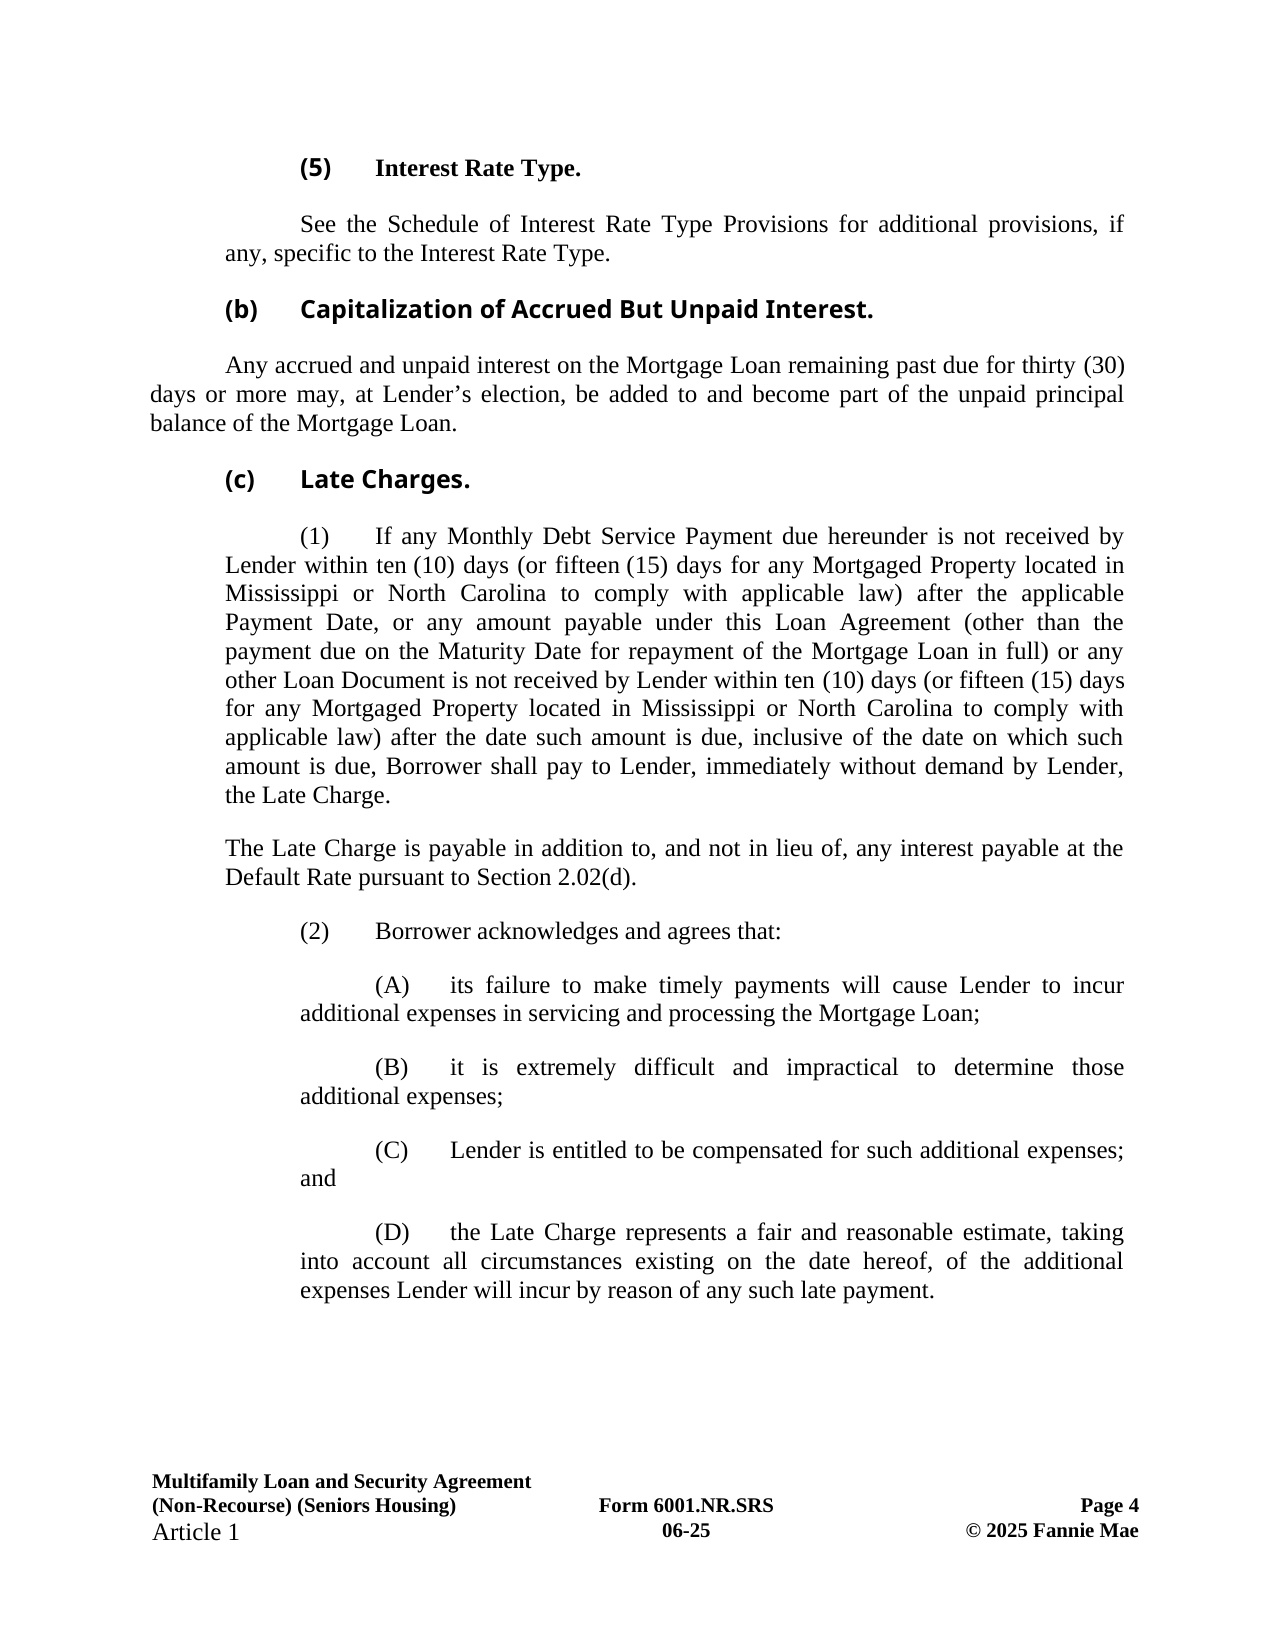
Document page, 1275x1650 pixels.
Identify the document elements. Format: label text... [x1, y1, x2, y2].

text Any accrued and unpaid interest on the Mortgage Loan remaining past due for thirty (30) days or more may, at Lender’s election, be added to and become part of the unpaid principal balance of the Mortgage Loan. [150, 351, 1125, 437]
subtitle Borrower acknowledges and agrees that: [225, 916, 1125, 945]
subtitle If any Monthly Debt Service Payment due hereunder is not received by Lender within ten (10) days (or fifteen (15) days for any Mortgaged Property located in Mississippi or North Carolina to comply with applicable law) after the applicable Payment Date, or any amount payable under this Loan Agreement (other than the payment due on the Maturity Date for repayment of the Mortgage Loan in full) or any other Loan Document is not received by Lender within ten (10) days (or fifteen (15) days for any Mortgaged Property located in Mississippi or North Carolina to comply with applicable law) after the date such amount is due, inclusive of the date on which such amount is due, Borrower shall pay to Lender, immediately without demand by Lender, the Late Charge. [225, 521, 1125, 808]
subtitle its failure to make timely payments will cause Lender to incur additional expenses in servicing and processing the Mortgage Loan; [300, 970, 1125, 1027]
text See the Schedule of Interest Rate Type Provisions for additional provisions, if any, specific to the Interest Rate Type. [225, 209, 1125, 267]
subtitle Late Charges. [150, 462, 1125, 496]
subtitle Lender is entitled to be compensated for such additional expenses; and [300, 1135, 1125, 1192]
text The Late Charge is payable in addition to, and not in lieu of, any interest payable at the Default Rate pursuant to Section 2.02(d). [225, 833, 1125, 891]
subtitle the Late Charge represents a fair and reasonable estimate, taking into account all circumstances existing on the date hereof, of the additional expenses Lender will incur by reason of any such late payment. [300, 1217, 1125, 1303]
subtitle Capitalization of Accrued But Unpaid Interest. [150, 292, 1125, 326]
subtitle it is extremely difficult and impractical to determine those additional expenses; [300, 1052, 1125, 1110]
subtitle Interest Rate Type. [225, 150, 1125, 184]
